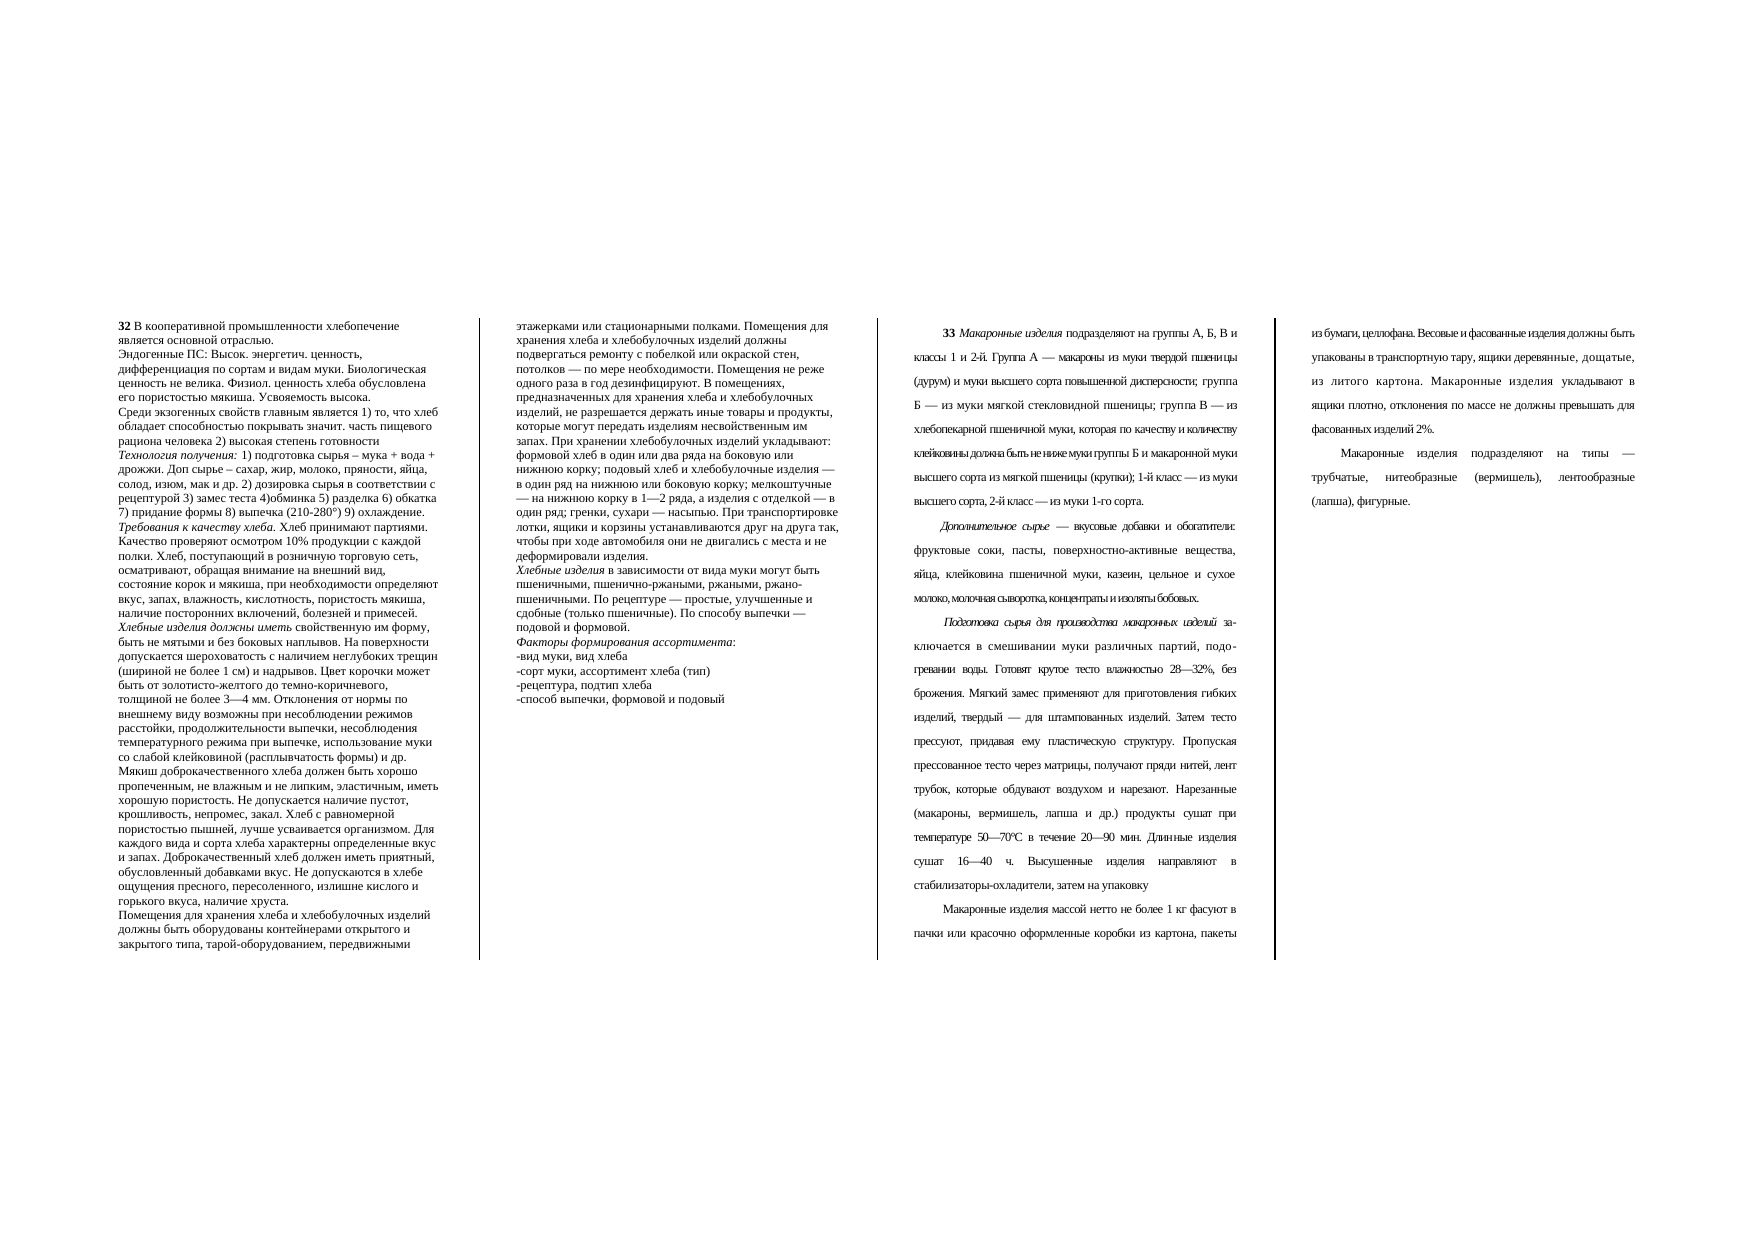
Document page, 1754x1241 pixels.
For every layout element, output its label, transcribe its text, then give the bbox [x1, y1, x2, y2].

text 32 В кооперативной промышленности хлебопечение является основной отраслью. [118, 318, 442, 347]
text Подготовка сырья для производства макаронных изделий заключается в смешивании муки различных партий, подогревании воды. Готовят крутое тесто влажностью 28—32%, без брожения. Мягкий замес применяют для приготовления гибких изделий, твердый — для штампованных изделий. Затем тесто прессуют, придавая ему пластическую структуру. Пропуская прессованное тесто через матрицы, получают пряди нитей, лент трубок, которые обдувают воздухом и нарезают. Нарезанные (макароны, вермишель, лапша и др.) продукты сушат при температуре 50—70°С в течение 20—90 мин. Длинные изделия сушат 16—40 ч. Высушенные изделия направляют в стабилизаторы-охладители, затем на упаковку [914, 607, 1237, 894]
text Помещения для хранения хлеба и хлебобулочных изделий должны быть оборудованы контейнерами открытого и закрытого типа, тарой-оборудованием, передвижными этажерками или стационарными полками. Помещения для хранения хлеба и хлебобулочных изделий должны подвергаться ремонту с побелкой или окраской стен, потолков — по мере необходимости. Помещения не реже одного раза в год дезинфицируют. В помещениях, предназначенных для хранения хлеба и хлебобулочных изделий, не разрешается держать иные товары и продукты, которые могут передать изделиям несвойственным им запах. При хранении хлебобулочных изделий укладывают: формовой хлеб в один или два ряда на боковую или нижнюю корку; подовый хлеб и хлебобулочные изделия — в один ряд на нижнюю или боковую корку; мелкоштучные — на нижнюю корку в 1—2 ряда, а изделия с отделкой — в один ряд; гренки, сухари — насыпью. При транспортировке лотки, ящики и корзины устанавливаются друг на друга так, чтобы при ходе автомобиля они не двигались с места и не деформировали изделия. [516, 318, 840, 563]
text Хлебные изделия должны иметь свойственную им форму, быть не мятыми и без боковых наплывов. На поверхности допускается шероховатость с наличием неглубоких трещин (шириной не более 1 см) и надрывов. Цвет корочки может быть от золотисто-желтого до темно-коричневого, толщиной не более 3—4 мм. Отклонения от нормы по внешнему виду возможны при несоблюдении режимов расстойки, продолжительности выпечки, несоблюдения температурного режима при выпечке, использование муки со слабой клейковиной (расплывчатость формы) и др. [118, 620, 442, 764]
text -сорт муки, ассортимент хлеба (тип) [516, 663, 840, 678]
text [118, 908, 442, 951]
text Технология получения: 1) подготовка сырья – мука + вода + дрожжи. Доп сырье – сахар, жир, молоко, пряности, яйца, солод, изюм, мак и др. 2) дозировка сырья в соответствии с рецептурой 3) замес теста 4)обминка 5) разделка 6) обкатка 7) придание формы 8) выпечка (210-280°) 9) охлаждение. [118, 448, 442, 519]
text Эндогенные ПС: Высок. энергетич. ценность, дифференциация по сортам и видам муки. Биологическая ценность не велика. Физиол. ценность хлеба обусловлена его пористостью мякиша. Усвояемость высока. [118, 347, 442, 404]
text Макаронные изделия подразделяют на типы — трубчатые, нитеобразные (вермишель), лентообразные (лапша), фигурные. [1311, 438, 1635, 510]
text -способ выпечки, формовой и подовый [516, 692, 840, 706]
text -вид муки, вид хлеба [516, 649, 840, 663]
text -рецептура, подтип хлеба [516, 678, 840, 692]
text Факторы формирования ассортимента: [516, 634, 840, 649]
text Макаронные изделия массой нетто не более 1 кг фасуют в пачки или красочно оформленные коробки из картона, пакеты из бумаги, целлофана. Весовые и фасованные изделия должны быть упакованы в транспортную тару, ящики деревянные, дощатые, из литого картона. Макаронные изделия укладывают в ящики плотно, отклонения по массе не должны превышать для фасованных изделий 2%. [1311, 318, 1635, 438]
text Мякиш доброкачественного хлеба должен быть хорошо пропеченным, не влажным и не липким, эластичным, иметь хорошую пористость. Не допускается наличие пустот, крошливость, непромес, закал. Хлеб с равномерной пористостью пышней, лучше усваивается организмом. Для каждого вида и сорта хлеба характерны определенные вкус и запах. Доброкачественный хлеб должен иметь приятный, обусловленный добавками вкус. Не допускаются в хлебе ощущения пресного, пересоленного, излишне кислого и горького вкуса, наличие хруста. [118, 764, 442, 908]
text Хлебные изделия в зависимости от вида муки могут быть пшеничными, пшенично-ржаными, ржаными, ржано-пшеничными. По рецептуре — простые, улучшенные и сдобные (только пшеничные). По способу выпечки — подовой и формовой. [516, 563, 840, 634]
text Требования к качеству хлеба. Хлеб принимают партиями. Качество проверяют осмотром 10% продукции с каждой полки. Хлеб, поступающий в розничную торговую сеть, осматривают, обращая внимание на внешний вид, состояние корок и мякиша, при необходимости определяют вкус, запах, влажность, кислотность, пористость мякиша, наличие посторонних включений, болезней и примесей. [118, 519, 442, 620]
text Дополнительное сырье — вкусовые добавки и обогатители: фруктовые соки, пасты, поверхностно-активные вещества, яйца, клейковина пшеничной муки, казеин, цельное и сухое молоко, молочная сыворотка, концентраты и изоляты бобовых. [914, 511, 1236, 607]
text 33 Макаронные изделия подразделяют на группы А, Б, В и классы 1 и 2-й. Группа А — макароны из муки твердой пшеницы (дурум) и муки высшего сорта повышенной дисперсности; группа Б — из муки мягкой стекловидной пшеницы; группа В — из хлебопекарной пшеничной муки, которая по качеству и количеству клейковины должна быть не ниже муки группы Б и макаронной муки высшего сорта из мягкой пшеницы (крупки); 1-й класс — из муки высшего сорта, 2-й класс — из муки 1-го сорта. [914, 318, 1238, 510]
text Среди экзогенных свойств главным является 1) то, что хлеб обладает способностью покрывать значит. часть пищевого рациона человека 2) высокая степень готовности [118, 404, 442, 448]
